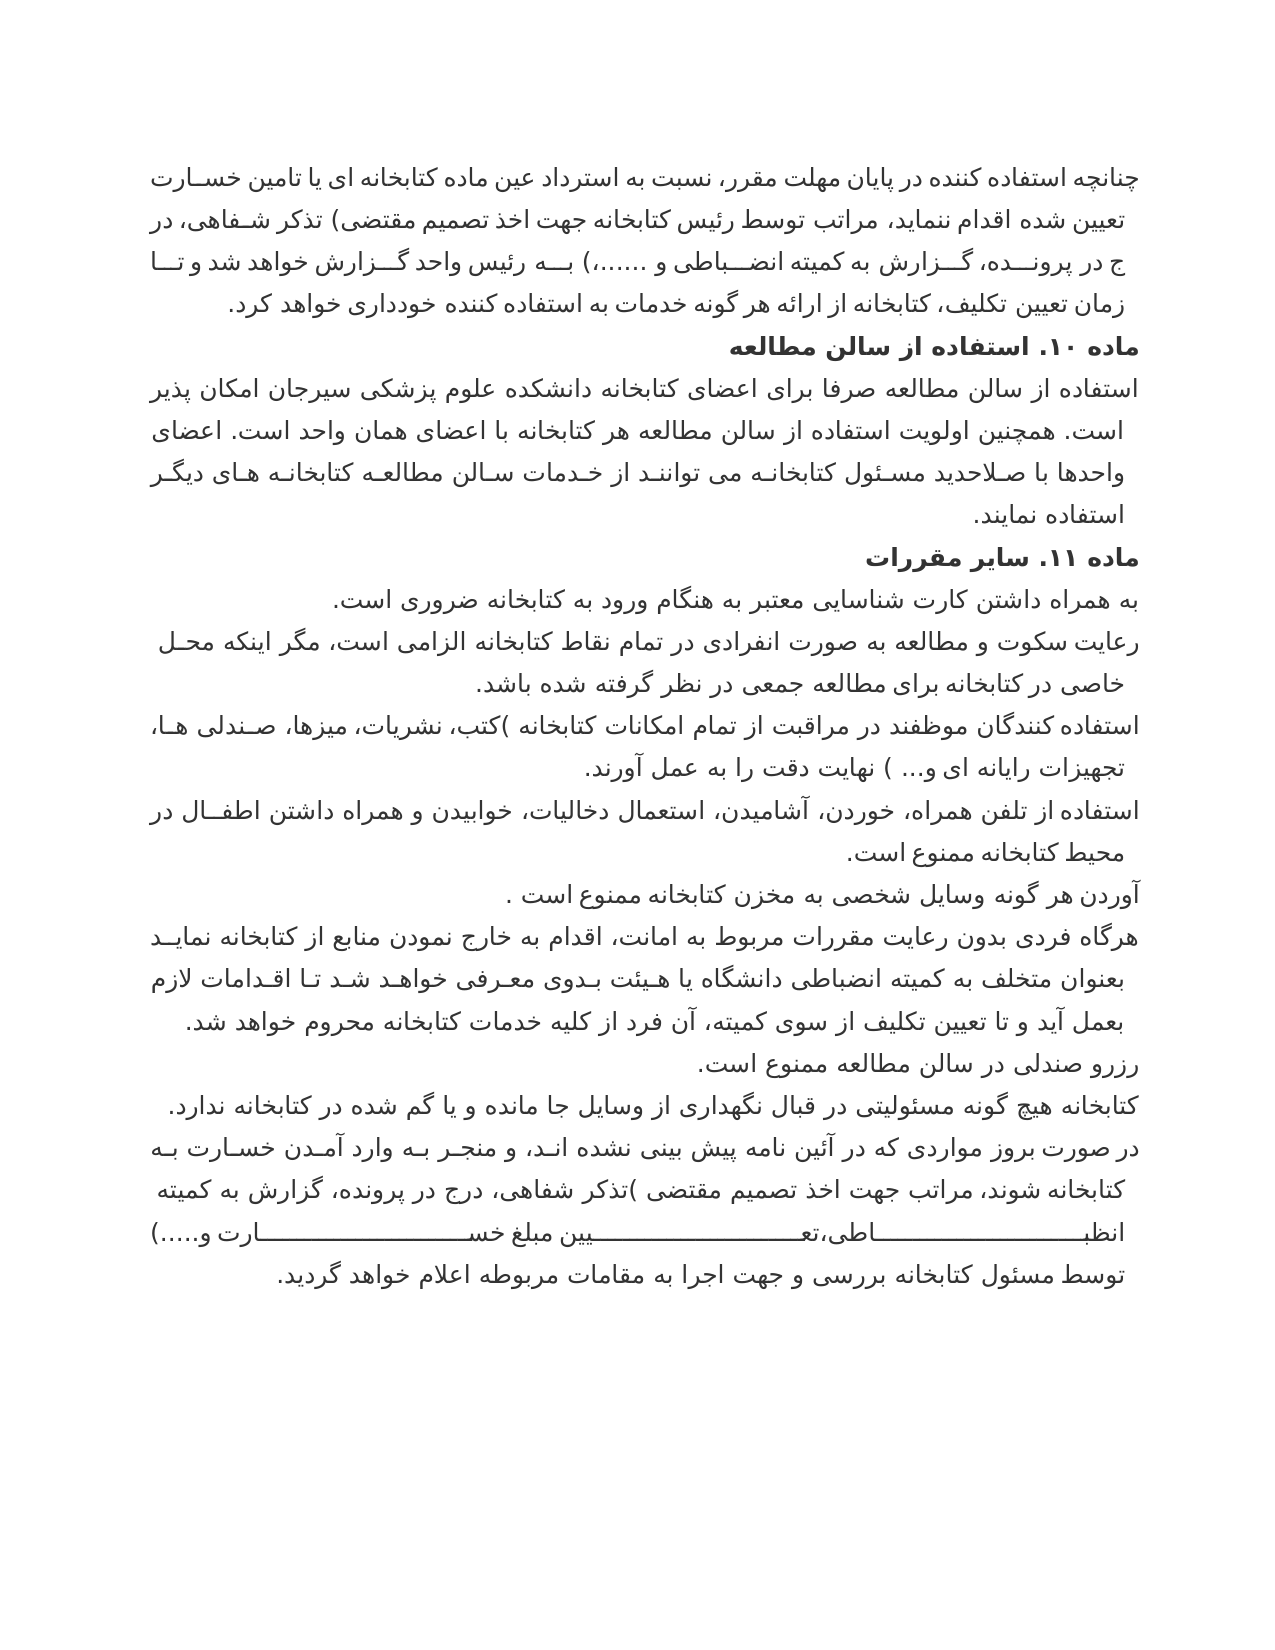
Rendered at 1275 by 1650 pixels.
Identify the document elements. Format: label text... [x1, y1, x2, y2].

text رزرو صندلی در سالن مطالعه ممنوع است. [150, 1036, 1140, 1078]
text ماده ۱۱. سایر مقررات [150, 530, 1140, 572]
text رعایت سکوت و مطالعه به صورت انفرادی در تمام نقاط کتابخانه الزامی است، مگر اینکه محل خاصی در کتابخانه برای مطالعه جمعی در نظر گرفته شده باشد. [150, 614, 1140, 698]
text چنانچه استفاده کننده در پایان مهلت مقرر، نسبت به استرداد عین ماده کتابخانه ای یا تامین خسارت تعیین شده اقدام ننماید، مراتب توسط رئیس کتابخانه جهت اخذ تصمیم مقتضی) تذکر شفاهی، درج در پرونده، گزارش به کمیته انضباطی و ......،) به رئیس واحد گزارش خواهد شد و تا زمان تعیین تکلیف، کتابخانه از ارائه هر گونه خدمات به استفاده کننده خودداری خواهد کرد. [150, 150, 1140, 319]
text آوردن هر گونه وسایل شخصی به مخزن کتابخانه ممنوع است . [150, 867, 1140, 909]
text در صورت بروز مواردی که در آئین نامه پیش بینی نشده اند، و منجر به وارد آمدن خسارت به کتابخانه شوند، مراتب جهت اخذ تصمیم مقتضی )تذکر شفاهی، درج در پرونده، گزارش به کمیته انظباطی،تعیین مبلغ خسارت و.....) توسط مسئول کتابخانه بررسی و جهت اجرا به مقامات مربوطه اعلام خواهد گردید. [150, 1120, 1140, 1289]
text استفاده از تلفن همراه، خوردن، آشامیدن، استعمال دخالیات، خوابیدن و همراه داشتن اطفال در محیط کتابخانه ممنوع است. [150, 783, 1140, 867]
text استفاده کنندگان موظفند در مراقبت از تمام امکانات کتابخانه )کتب، نشریات، میزها، صندلی ها، تجهیزات رایانه ای و... ) نهایت دقت را به عمل آورند. [150, 698, 1140, 783]
text استفاده از سالن مطالعه صرفا برای اعضای کتابخانه‏ دانشکده علوم پزشکی سیرجان امکان پذیر است. همچنین اولویت استفاده از سالن مطالعه هر کتابخانه با اعضای همان واحد است. اعضای واحدها با صلاحدید مسئول کتابخانه می توانند از خدمات سالن مطالعه کتابخانه های دیگر استفاده نمایند. [150, 361, 1140, 530]
text هرگاه فردی بدون رعایت مقررات مربوط به امانت، اقدام به خارج نمودن منابع از کتابخانه نماید بعنوان متخلف به کمیته انضباطی دانشگاه یا هیئت بدوی معرفی خواهد شد تا اقدامات لازم بعمل آید و تا تعیین تکلیف از سوی کمیته، آن فرد از کلیه خدمات کتابخانه محروم خواهد شد. [150, 909, 1140, 1036]
text کتابخانه هیچ گونه مسئولیتی در قبال نگهداری از وسایل جا مانده و یا گم شده در کتابخانه ندارد. [150, 1078, 1140, 1120]
text ماده ۱۰. استفاده از سالن مطالعه [150, 319, 1140, 361]
text به همراه داشتن کارت شناسایی معتبر به هنگام ورود به کتابخانه ضروری است. [150, 572, 1140, 614]
